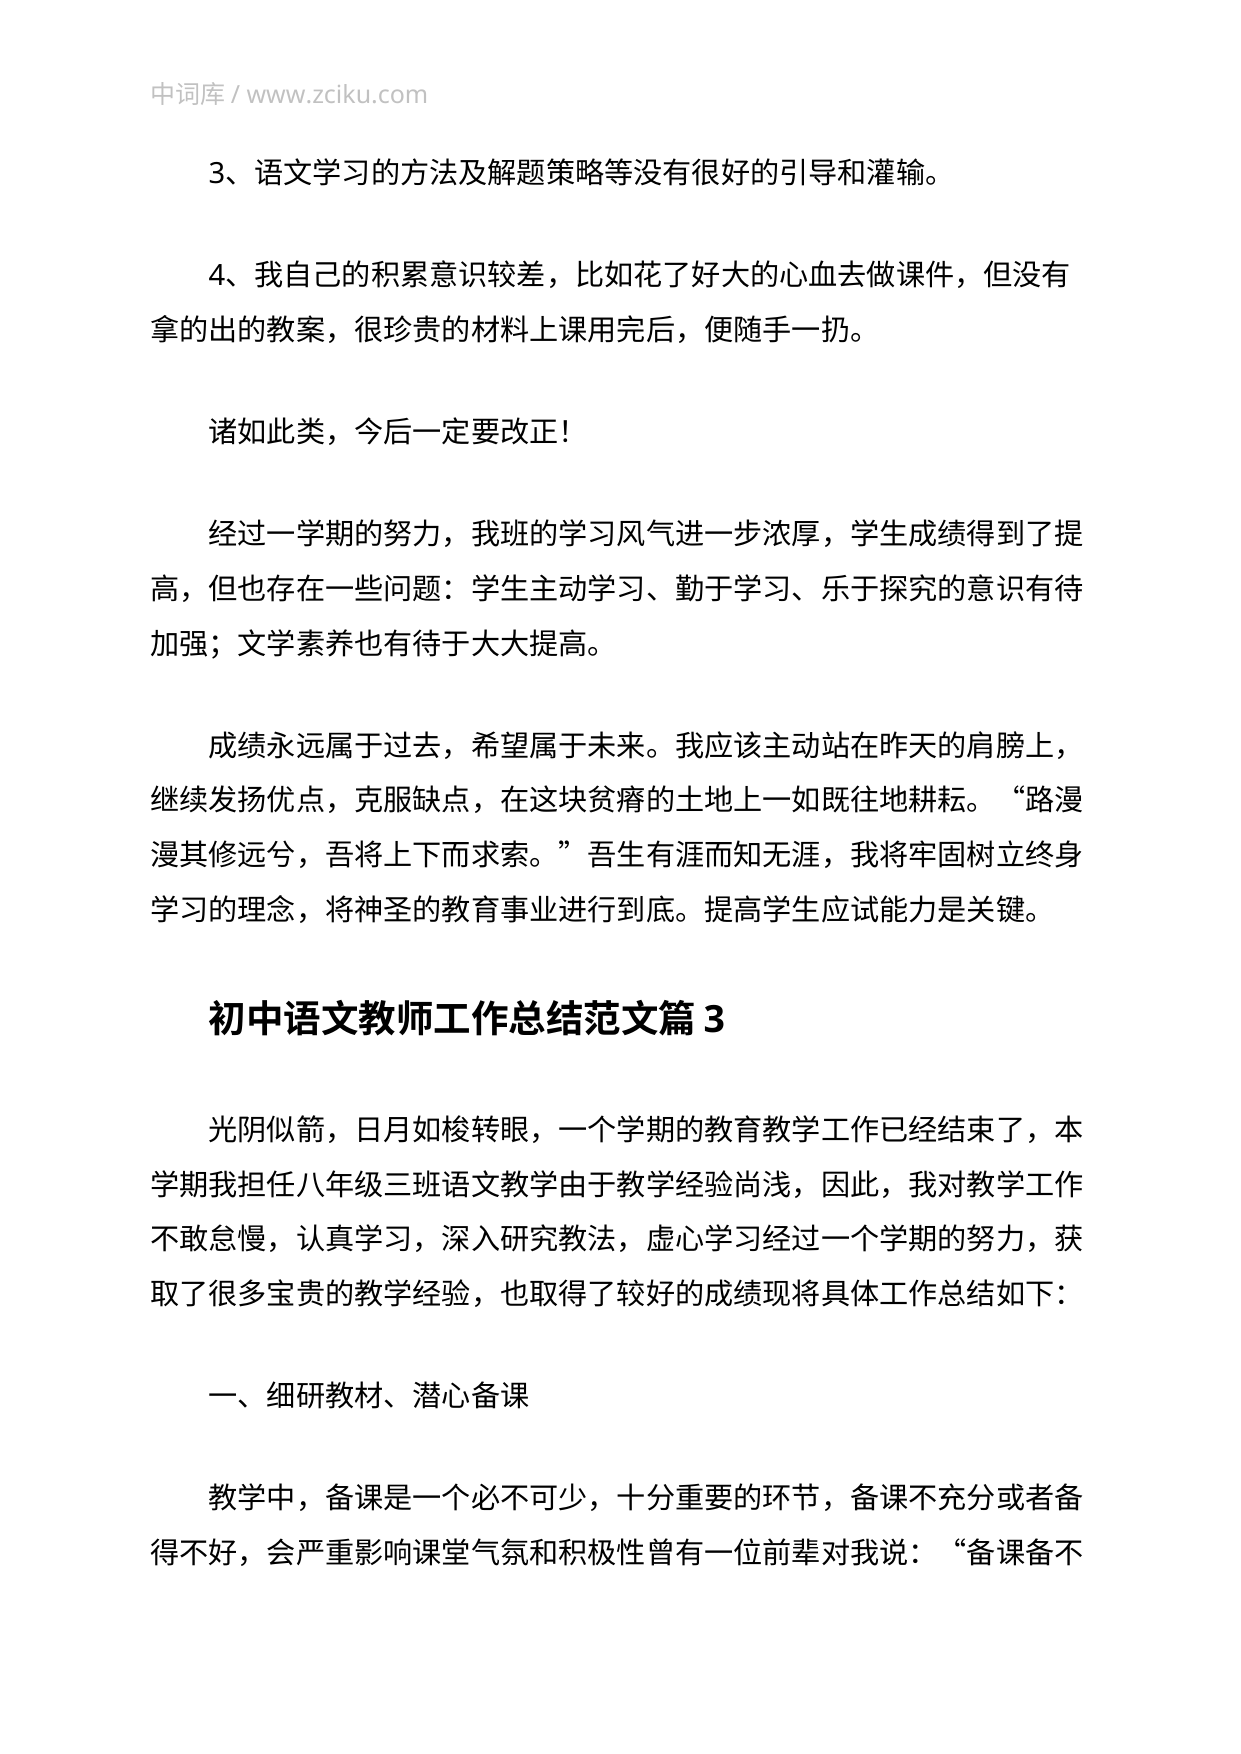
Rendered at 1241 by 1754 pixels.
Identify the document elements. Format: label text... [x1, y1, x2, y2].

text 4、我自己的积累意识较差，比如花了好大的心血去做课件，但没有拿的出的教案，很珍贵的材料上课用完后，便随手一扔。 [150, 252, 1090, 349]
text 成绩永远属于过去，希望属于未来。我应该主动站在昨天的肩膀上，继续发扬优点，克服缺点，在这块贫瘠的土地上一如既往地耕耘。“路漫漫其修远兮，吾将上下而求索。”吾生有涯而知无涯，我将牢固树立终身学习的理念，将神圣的教育事业进行到底。提高学生应试能力是关键。 [150, 722, 1090, 929]
text 初中语文教师工作总结范文篇3 [150, 988, 1090, 1043]
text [150, 1474, 1090, 1572]
text 3、语文学习的方法及解题策略等没有很好的引导和灌输。 [150, 150, 1090, 192]
text 一、细研教材、潜心备课 [150, 1373, 1090, 1415]
text 光阴似箭，日月如梭转眼，一个学期的教育教学工作已经结束了，本学期我担任八年级三班语文教学由于教学经验尚浅，因此，我对教学工作不敢怠慢，认真学习，深入研究教法，虚心学习经过一个学期的努力，获取了很多宝贵的教学经验，也取得了较好的成绩现将具体工作总结如下： [150, 1106, 1090, 1313]
text 经过一学期的努力，我班的学习风气进一步浓厚，学生成绩得到了提高，但也存在一些问题：学生主动学习、勤于学习、乐于探究的意识有待加强；文学素养也有待于大大提高。 [150, 511, 1090, 663]
text 诸如此类，今后一定要改正！ [150, 409, 1090, 451]
